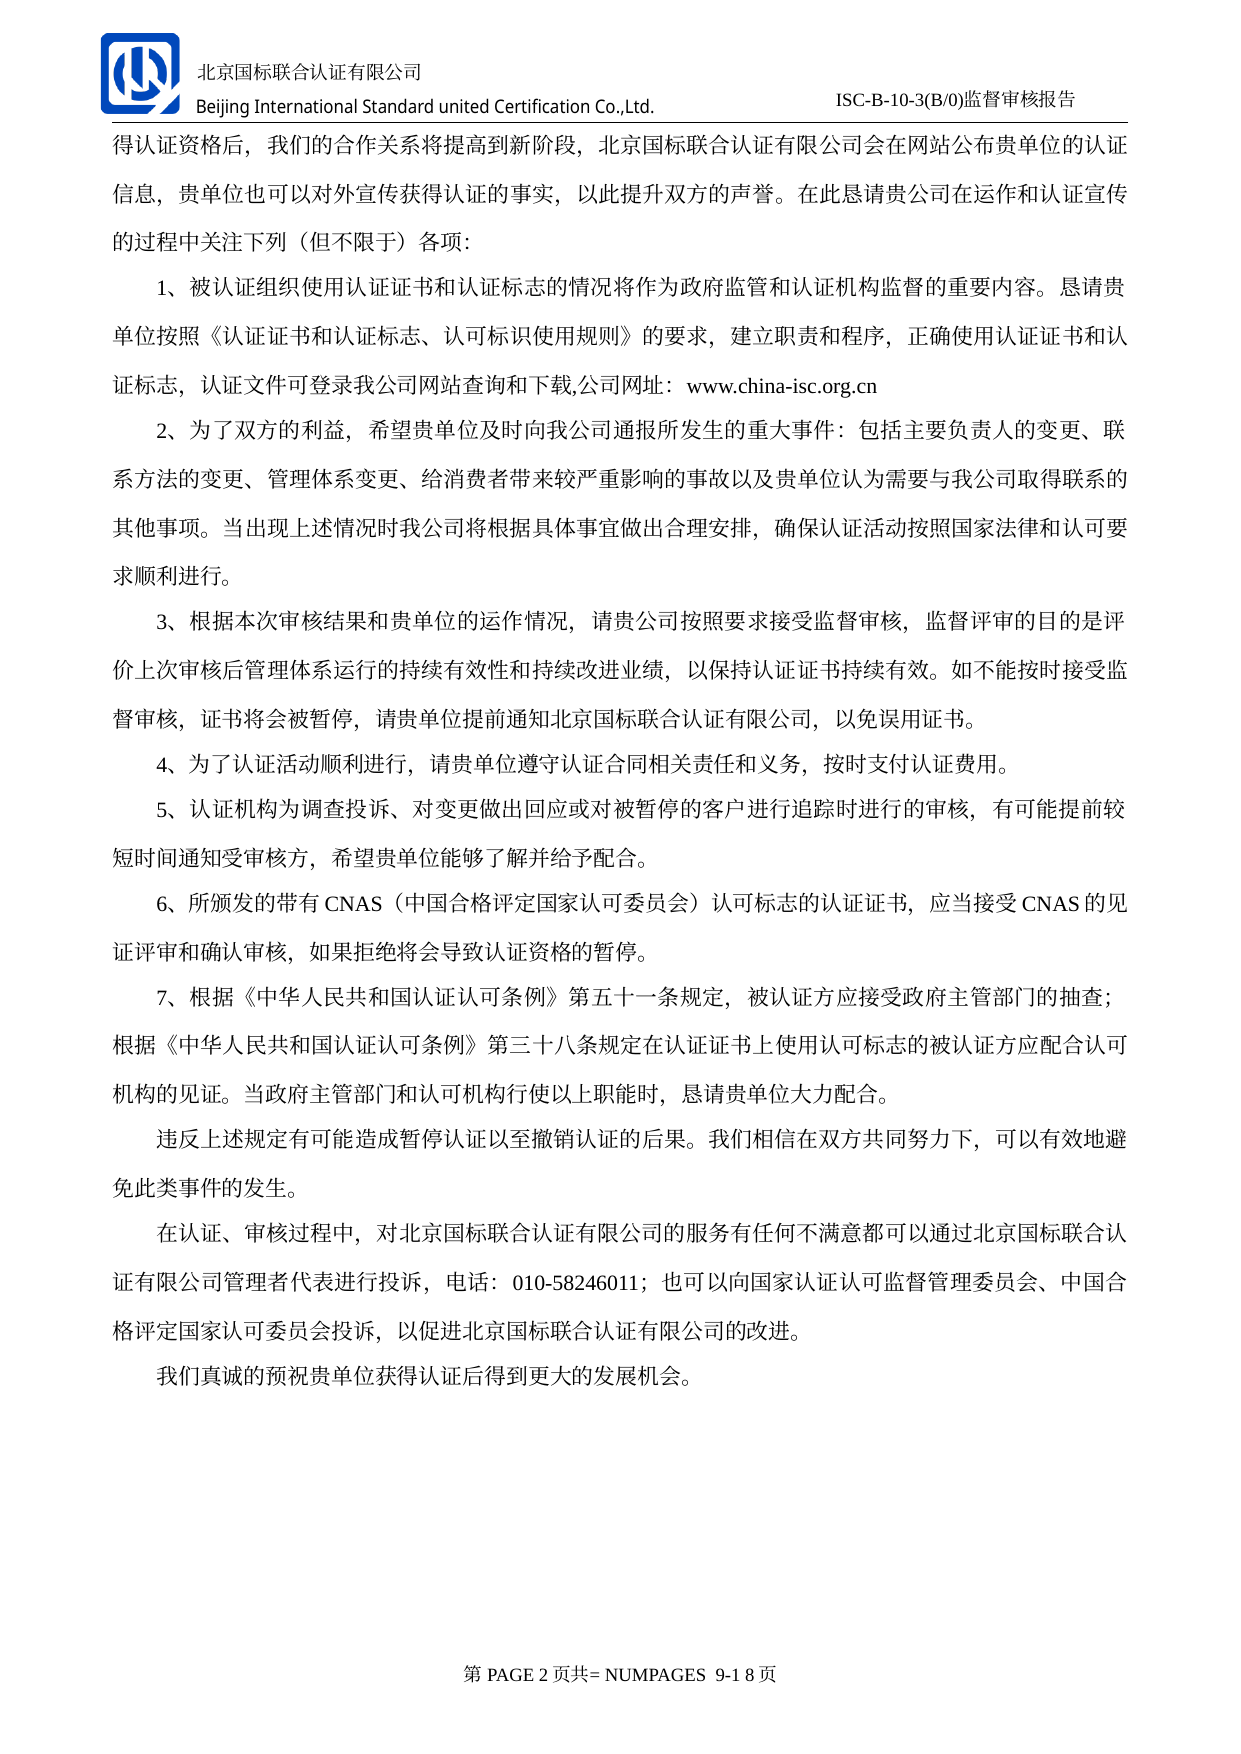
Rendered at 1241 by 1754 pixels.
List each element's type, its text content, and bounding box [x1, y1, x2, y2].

text 6、所颁发的带有CNAS（中国合格评定国家认可委员会）认可标志的认证证书，应当接受CNAS的见证评审和确认审核，如果拒绝将会导致认证资格的暂停。 [112, 887, 1128, 968]
text 7、根据《中华人民共和国认证认可条例》第五十一条规定，被认证方应接受政府主管部门的抽查；根据《中华人民共和国认证认可条例》第三十八条规定在认证证书上使用认可标志的被认证方应配合认可机构的见证。当政府主管部门和认可机构行使以上职能时，恳请贵单位大力配合。 [112, 981, 1128, 1111]
text 3、根据本次审核结果和贵单位的运作情况，请贵公司按照要求接受监督审核，监督评审的目的是评价上次审核后管理体系运行的持续有效性和持续改进业绩，以保持认证证书持续有效。如不能按时接受监督审核，证书将会被暂停，请贵单位提前通知北京国标联合认证有限公司，以免误用证书。 [112, 606, 1128, 736]
picture [100, 33, 180, 114]
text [112, 129, 1128, 259]
text 2、为了双方的利益，希望贵单位及时向我公司通报所发生的重大事件：包括主要负责人的变更、联系方法的变更、管理体系变更、给消费者带来较严重影响的事故以及贵单位认为需要与我公司取得联系的其他事项。当出现上述情况时我公司将根据具体事宜做出合理安排，确保认证活动按照国家法律和认可要求顺利进行。 [112, 414, 1128, 593]
text 1、被认证组织使用认证证书和认证标志的情况将作为政府监管和认证机构监督的重要内容。恳请贵单位按照《认证证书和认证标志、认可标识使用规则》的要求，建立职责和程序，正确使用认证证书和认证标志，认证文件可登录我公司网站查询和下载,公司网址：www.china-isc.org.cn [112, 272, 1128, 402]
text 4、为了认证活动顺利进行，请贵单位遵守认证合同相关责任和义务，按时支付认证费用。 [112, 748, 1128, 781]
text 违反上述规定有可能造成暂停认证以至撤销认证的后果。我们相信在双方共同努力下，可以有效地避免此类事件的发生。 [112, 1124, 1128, 1205]
text 我们真诚的预祝贵单位获得认证后得到更大的发展机会。 [112, 1360, 1128, 1393]
text 5、认证机构为调查投诉、对变更做出回应或对被暂停的客户进行追踪时进行的审核，有可能提前较短时间通知受审核方，希望贵单位能够了解并给予配合。 [112, 793, 1128, 875]
text 在认证、审核过程中，对北京国标联合认证有限公司的服务有任何不满意都可以通过北京国标联合认证有限公司管理者代表进行投诉，电话：010-58246011；也可以向国家认证认可监督管理委员会、中国合格评定国家认可委员会投诉，以促进北京国标联合认证有限公司的改进。 [112, 1218, 1128, 1348]
